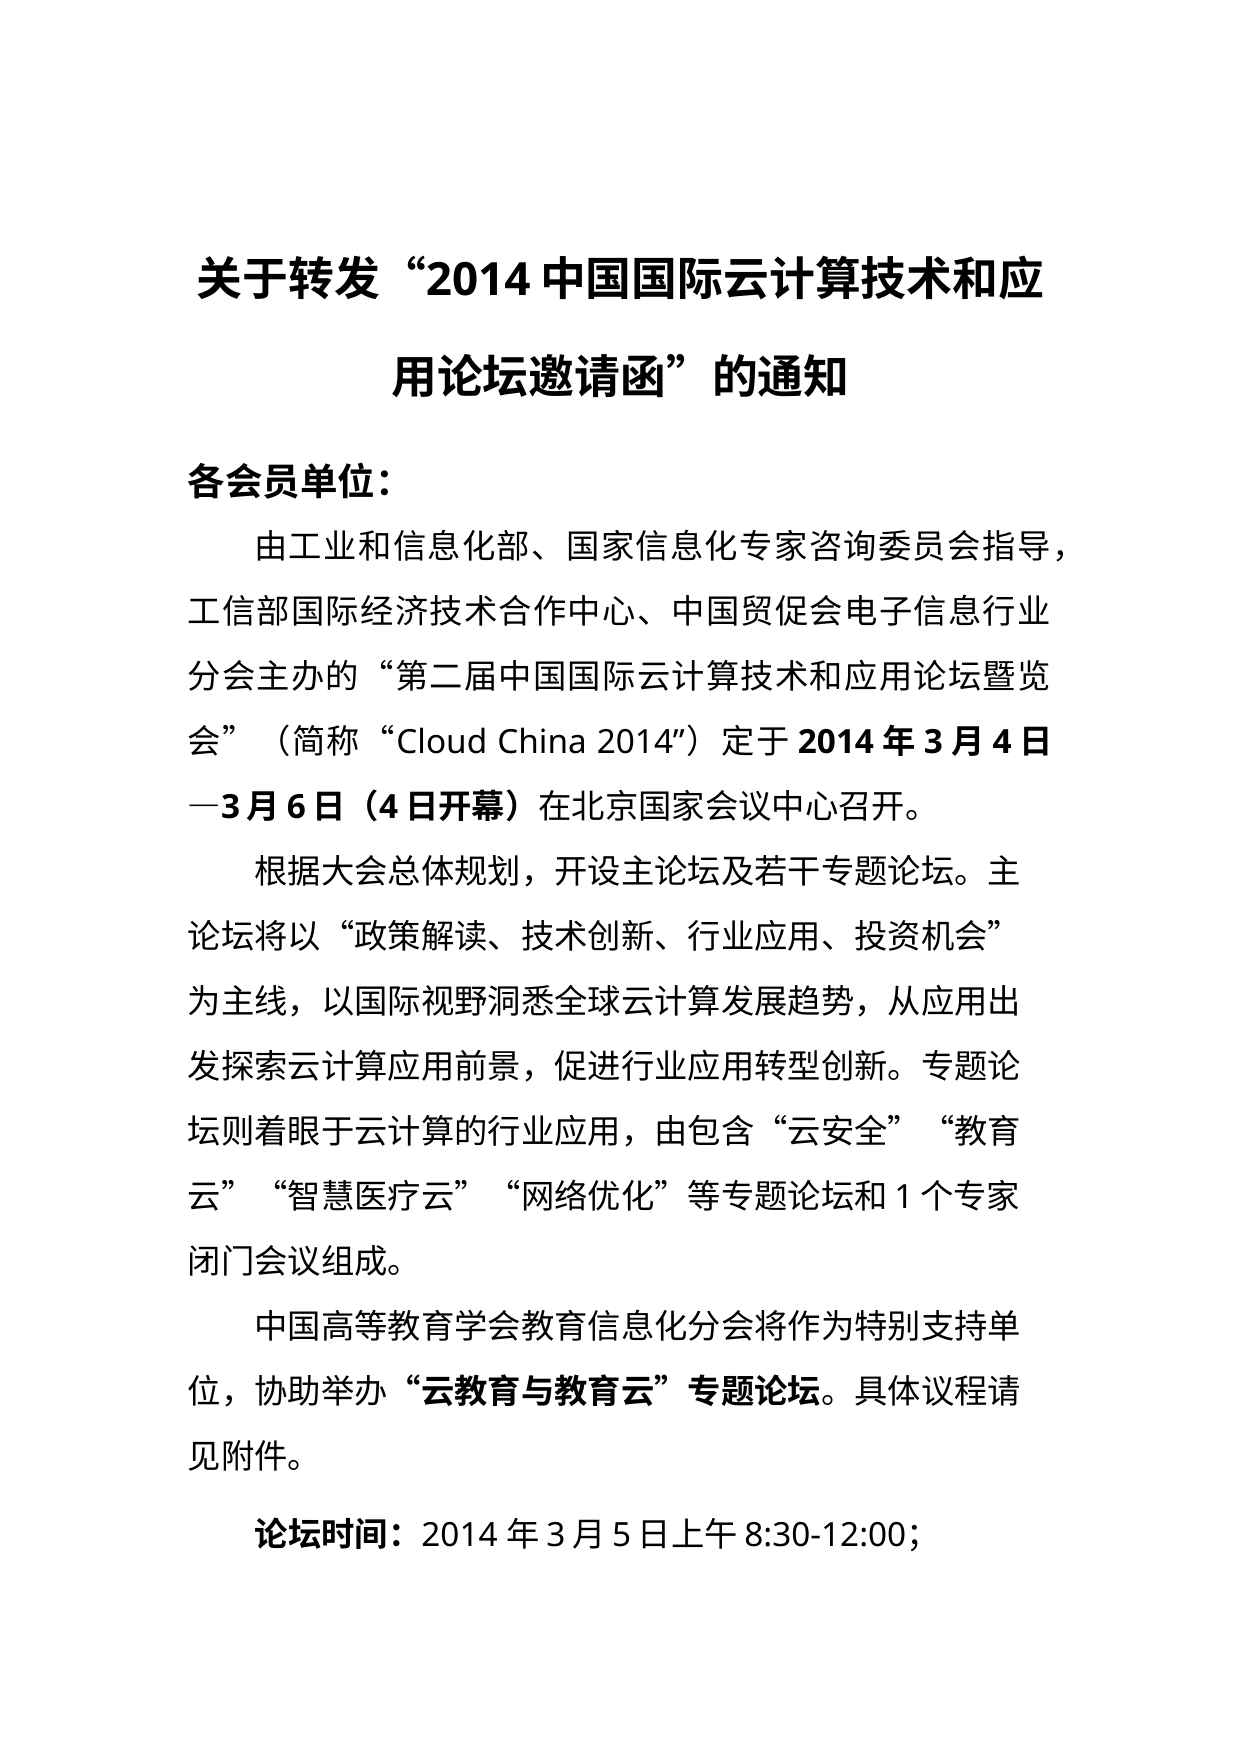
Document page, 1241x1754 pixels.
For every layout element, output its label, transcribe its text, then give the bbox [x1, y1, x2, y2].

text 根据大会总体规划，开设主论坛及若干专题论坛。主论坛将以“政策解读、技术创新、行业应用、投资机会”为主线，以国际视野洞悉全球云计算发展趋势，从应用出发探索云计算应用前景，促进行业应用转型创新。专题论坛则着眼于云计算的行业应用，由包含“云安全”“教育云”“智慧医疗云”“网络优化”等专题论坛和1个专家闭门会议组成。 [187, 837, 1053, 1292]
text 中国高等教育学会教育信息化分会将作为特别支持单位，协助举办“云教育与教育云”专题论坛。具体议程请见附件。 [187, 1292, 1053, 1487]
text 论坛时间：2014 年3月5日上午8:30-12:00； [187, 1499, 1053, 1564]
text 关于转发“2014中国国际云计算技术和应用论坛邀请函”的通知 [187, 227, 1053, 422]
text 由工业和信息化部、国家信息化专家咨询委员会指导，工信部国际经济技术合作中心、中国贸促会电子信息行业分会主办的“第二届中国国际云计算技术和应用论坛暨览会”（简称“Cloud China 2014”）定于2014年3月4日—3月6日（4日开幕）在北京国家会议中心召开。 [187, 512, 1053, 837]
text 各会员单位： [187, 447, 1053, 512]
